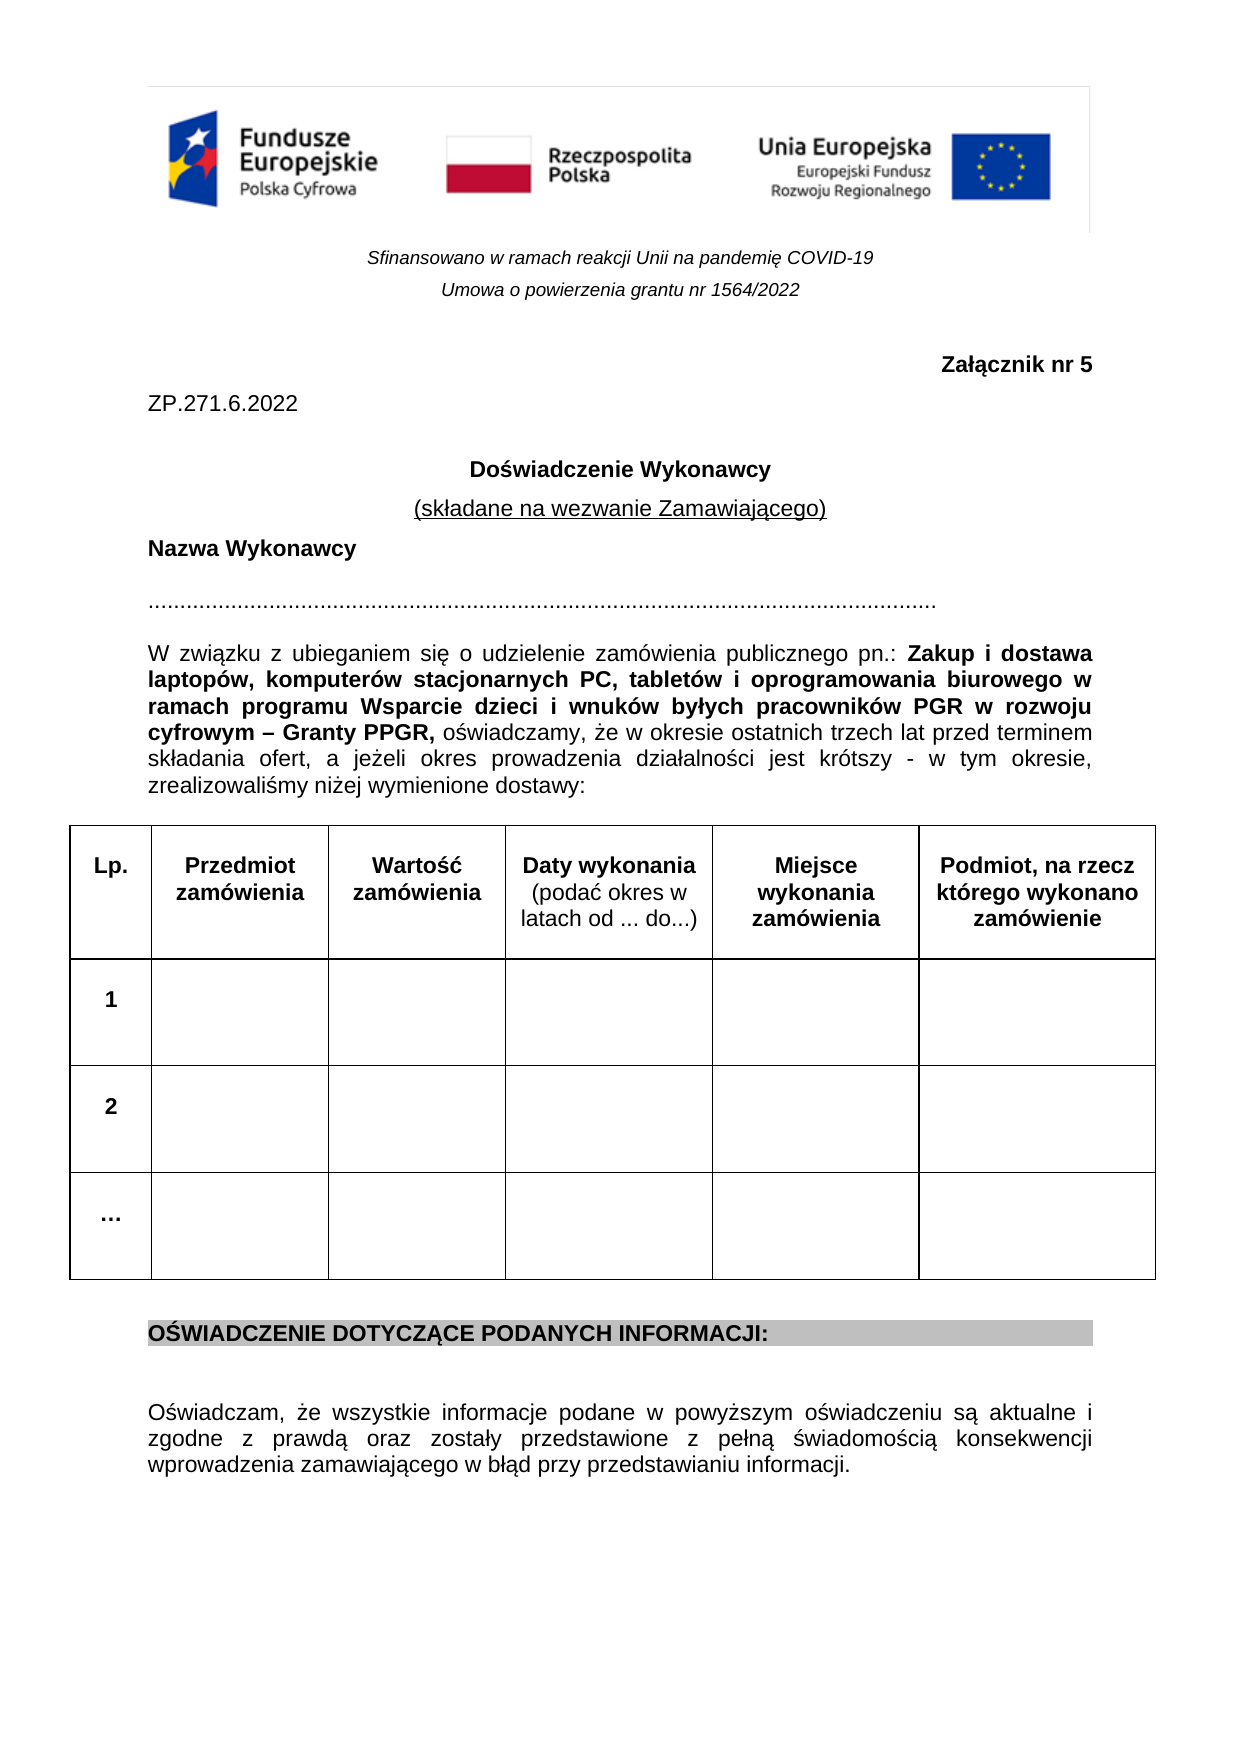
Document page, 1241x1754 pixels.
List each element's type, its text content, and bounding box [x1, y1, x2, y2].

table_cell [713, 1066, 918, 1172]
table_header Miejsce wykonania zamówienia [713, 826, 918, 958]
table_cell [506, 960, 712, 1065]
text Doświadczenie Wykonawcy [148, 456, 1093, 483]
table_cell [920, 1066, 1155, 1172]
table_cell [329, 1066, 505, 1172]
table_cell [920, 960, 1155, 1065]
table_cell [329, 960, 505, 1065]
table_header Podmiot, na rzecz którego wykonano zamówienie [920, 826, 1155, 958]
table_cell [329, 1173, 505, 1279]
picture [147, 86, 1093, 233]
text Nazwa Wykonawcy [148, 534, 1093, 561]
text Oświadczam, że wszystkie informacje podane w powyższym oświadczeniu są aktualne i zgodne z prawdą oraz zostały przedstawione z pełną świadomością konsekwencji wprowadzenia zamawiającego w błąd przy przedstawianiu informacji. [148, 1399, 1093, 1478]
table_header Wartość zamówienia [329, 826, 505, 958]
text (składane na wezwanie Zamawiającego) [148, 495, 1093, 521]
text Sfinansowano w ramach reakcji Unii na pandemię COVID-19 [148, 247, 1093, 268]
table_header Przedmiot zamówienia [152, 826, 328, 958]
table_cell [713, 960, 918, 1065]
table_cell [713, 1173, 918, 1279]
table_cell [152, 1066, 328, 1172]
table_cell [920, 1173, 1155, 1279]
table_cell [152, 960, 328, 1065]
text ............................................................................................................................ [148, 587, 1093, 614]
table_header Daty wykonania (podać okres w latach od ... do...) [506, 826, 712, 958]
text W związku z ubieganiem się o udzielenie zamówienia publicznego pn.: Zakup i dostawa laptopów, komputerów stacjonarnych PC, tabletów i oprogramowania biurowego w ramach programu Wsparcie dzieci i wnuków byłych pracowników PGR w rozwoju cyfrowym – Granty PPGR, oświadczamy, że w okresie ostatnich trzech lat przed terminem składania ofert, a jeżeli okres prowadzenia działalności jest krótszy - w tym okresie, zrealizowaliśmy niżej wymienione dostawy: [148, 640, 1093, 798]
table_header Lp. [71, 826, 151, 958]
table_cell [152, 1173, 328, 1279]
text ZP.271.6.2022 [148, 390, 1093, 417]
text Załącznik nr 5 [148, 351, 1093, 377]
table_cell 1 [71, 960, 151, 1065]
text OŚWIADCZENIE DOTYCZĄCE PODANYCH INFORMACJI: [148, 1320, 1093, 1346]
table_cell … [71, 1173, 151, 1279]
text Umowa o powierzenia grantu nr 1564/2022 [148, 279, 1093, 301]
table_cell [506, 1066, 712, 1172]
table_cell [506, 1173, 712, 1279]
table_cell 2 [71, 1066, 151, 1172]
